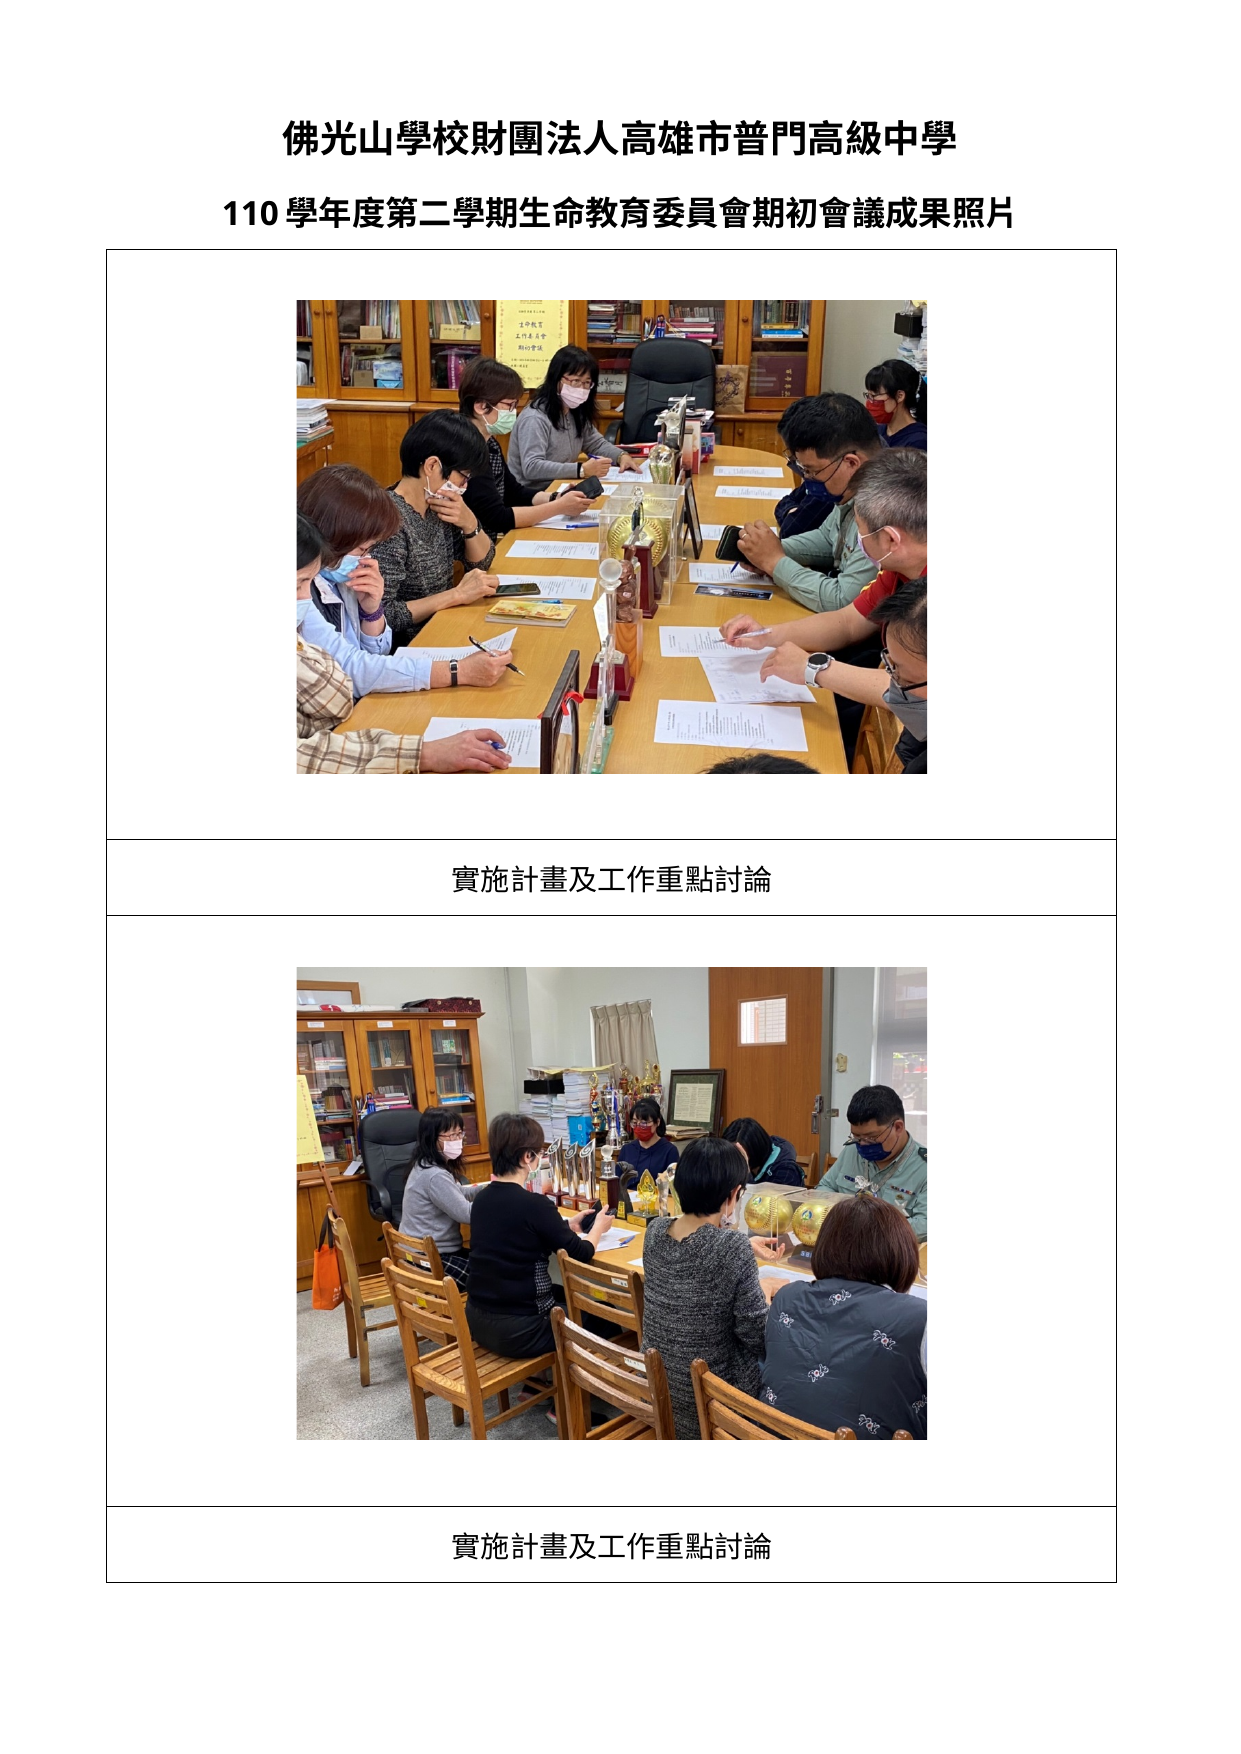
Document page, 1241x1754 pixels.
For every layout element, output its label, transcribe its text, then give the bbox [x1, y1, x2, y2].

text 佛光山學校財團法人高雄市普門高級中學 [118, 99, 1122, 174]
picture [296, 967, 928, 1440]
picture [296, 300, 928, 774]
table_cell [107, 916, 1116, 1506]
table_header [107, 250, 1116, 839]
table_cell 實施計畫及工作重點討論 [107, 840, 1116, 915]
table_cell 實施計畫及工作重點討論 [107, 1507, 1116, 1582]
text 110學年度第二學期生命教育委員會期初會議成果照片 [118, 174, 1122, 249]
